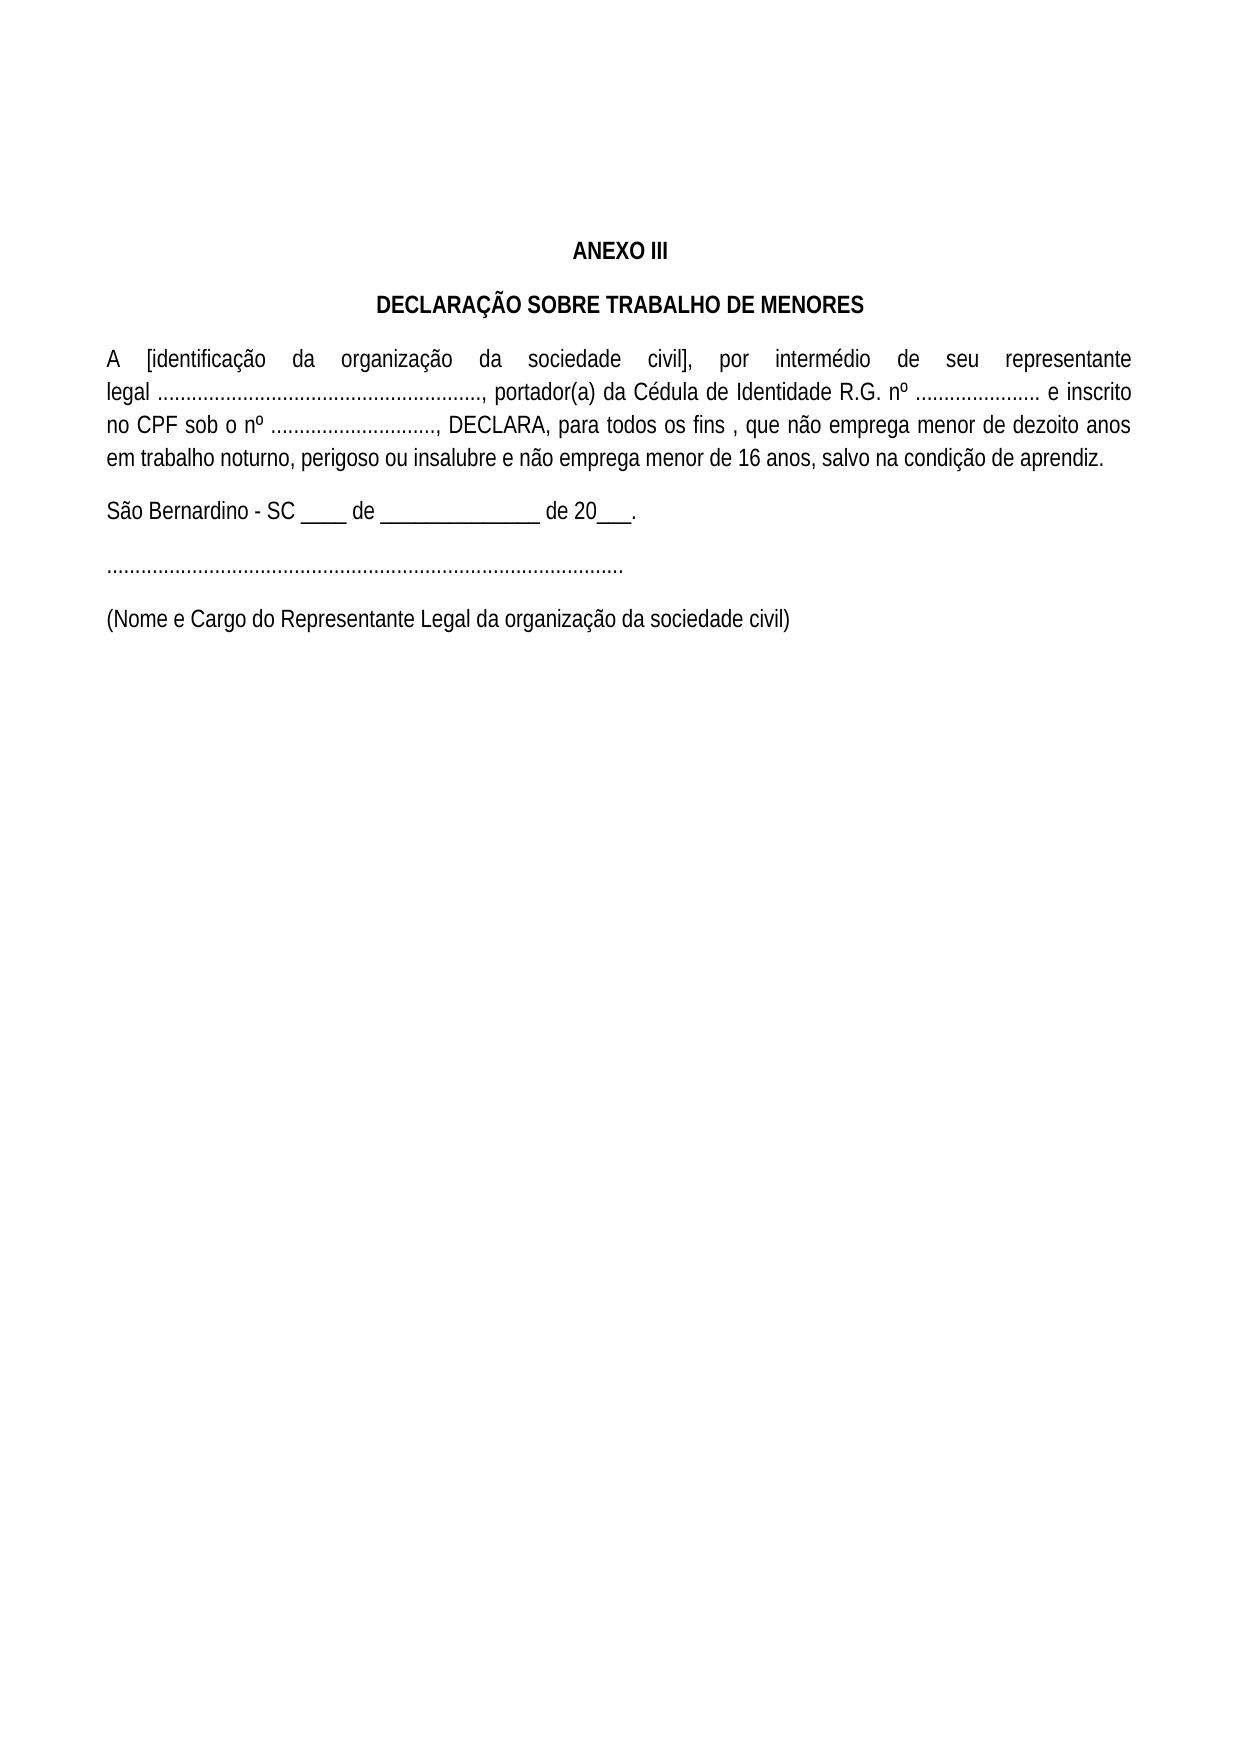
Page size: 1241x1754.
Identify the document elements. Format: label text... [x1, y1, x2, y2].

text (Nome e Cargo do Representante Legal da organização da sociedade civil) [106, 604, 1134, 632]
text DECLARAÇÃO SOBRE TRABALHO DE MENORES [106, 290, 1134, 319]
text São Bernardino - SC ____ de ______________ de 20___. [106, 496, 1134, 525]
text A [identificação da organização da sociedade civil], por intermédio de seu representante legal ........................................................., portador(a) da Cédula de Identidade R.G. nº ...................... e inscrito no CPF sob o nº ............................., DECLARA, para todos os fins , que não emprega menor de dezoito anos em trabalho noturno, perigoso ou insalubre e não emprega menor de 16 anos, salvo na condição de aprendiz. [106, 344, 1134, 471]
text ANEXO III [106, 236, 1134, 265]
text ........................................................................................... [106, 550, 1134, 579]
